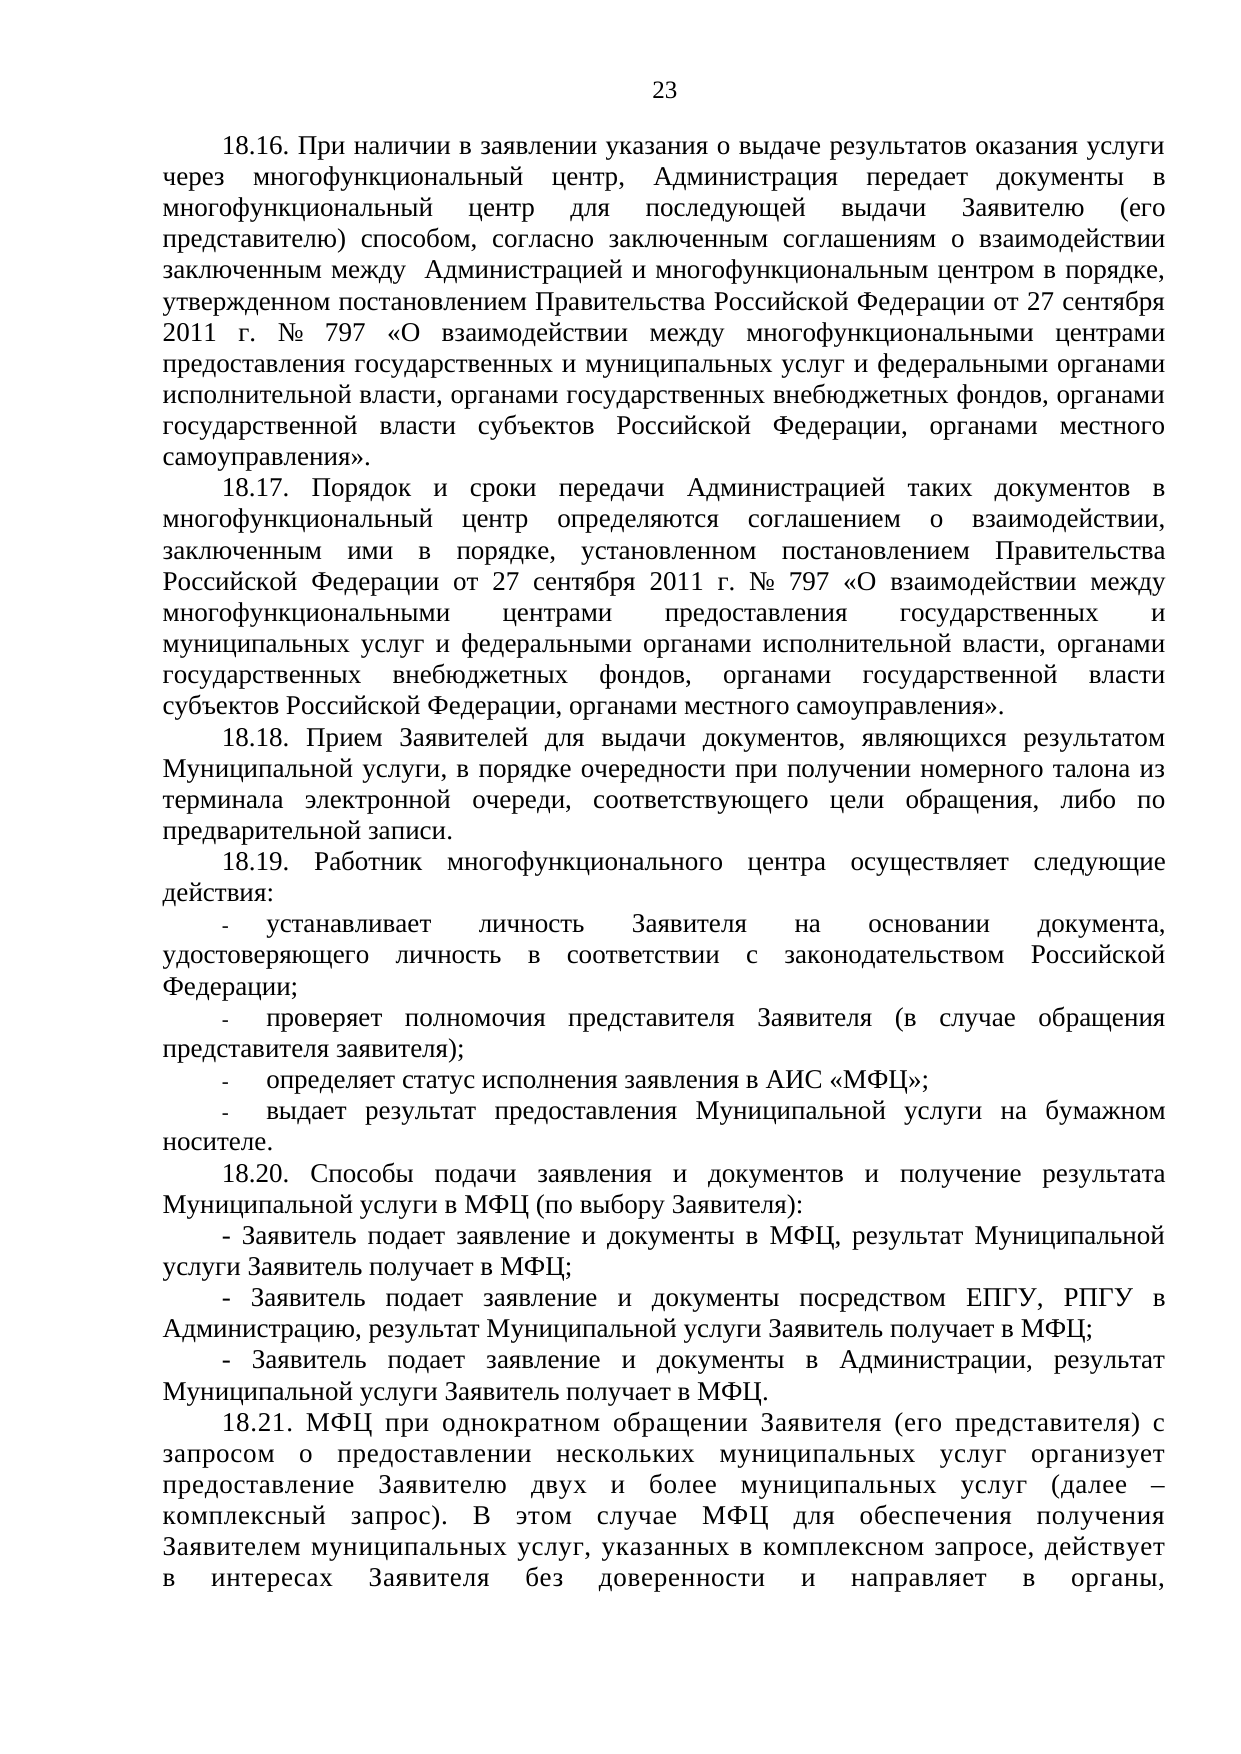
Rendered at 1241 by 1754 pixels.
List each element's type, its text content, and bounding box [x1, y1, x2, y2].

text 18.18. Прием Заявителей для выдачи документов, являющихся результатом Муниципальной услуги, в порядке очередности при получении номерного талона из терминала электронной очереди, соответствующего цели обращения, либо по предварительной записи. [162, 721, 1167, 845]
text 18.20. Способы подачи заявления и документов и получение результата Муниципальной услуги в МФЦ (по выбору Заявителя): [162, 1157, 1167, 1219]
list выдает результат предоставления Муниципальной услуги на бумажном носителе. [162, 1094, 1167, 1157]
text - Заявитель подает заявление и документы в МФЦ, результат Муниципальной услуги Заявитель получает в МФЦ; [162, 1219, 1167, 1281]
text - Заявитель подает заявление и документы посредством ЕПГУ, РПГУ в Администрацию, результат Муниципальной услуги Заявитель получает в МФЦ; [162, 1281, 1167, 1343]
text 18.16. При наличии в заявлении указания о выдаче результатов оказания услуги через многофункциональный центр, Администрация передает документы в многофункциональный центр для последующей выдачи Заявителю (его представителю) способом, согласно заключенным соглашениям о взаимодействии заключенным между Администрацией и многофункциональным центром в порядке, утвержденном постановлением Правительства Российской Федерации от 27 сентября 2011 г. № 797 «О взаимодействии между многофункциональными центрами предоставления государственных и муниципальных услуг и федеральными органами исполнительной власти, органами государственных внебюджетных фондов, органами государственной власти субъектов Российской Федерации, органами местного самоуправления». [162, 129, 1167, 471]
text 18.17. Порядок и сроки передачи Администрацией таких документов в многофункциональный центр определяются соглашением о взаимодействии, заключенным ими в порядке, установленном постановлением Правительства Российской Федерации от 27 сентября 2011 г. № 797 «О взаимодействии между многофункциональными центрами предоставления государственных и муниципальных услуг и федеральными органами исполнительной власти, органами государственных внебюджетных фондов, органами государственной власти субъектов Российской Федерации, органами местного самоуправления». [162, 471, 1167, 721]
list устанавливает личность Заявителя на основании документа, удостоверяющего личность в соответствии с законодательством Российской Федерации; [162, 907, 1167, 1001]
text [162, 1406, 1167, 1593]
list проверяет полномочия представителя Заявителя (в случае обращения представителя заявителя); [162, 1001, 1167, 1063]
text 18.19. Работник многофункционального центра осуществляет следующие действия: [162, 845, 1167, 907]
list определяет статус исполнения заявления в АИС «МФЦ»; [162, 1063, 1167, 1094]
text - Заявитель подает заявление и документы в Администрации, результат Муниципальной услуги Заявитель получает в МФЦ. [162, 1343, 1167, 1406]
